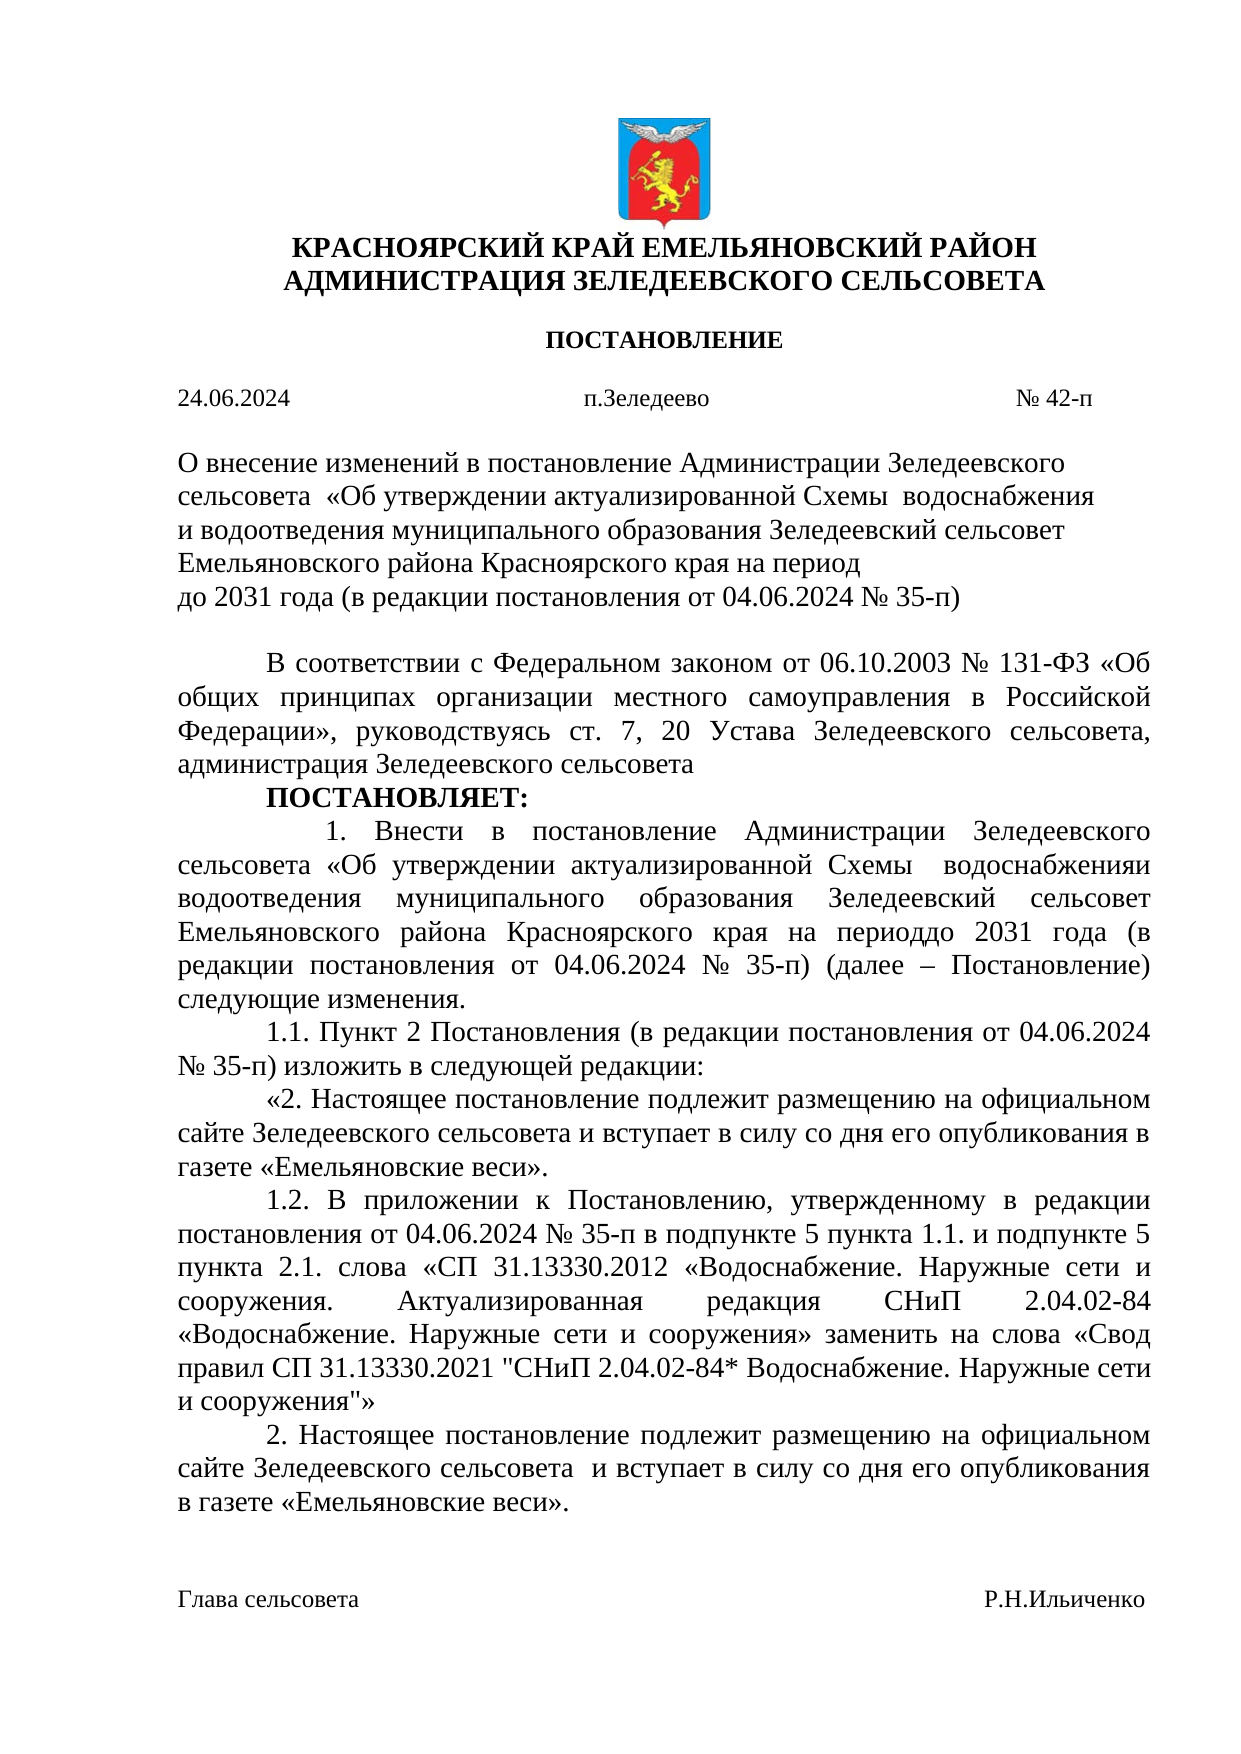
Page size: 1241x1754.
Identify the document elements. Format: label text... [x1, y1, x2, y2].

text 1.2. В приложении к Постановлению, утвержденному в редакции постановления от 04.06.2024 № 35-п в подпункте 5 пункта 1.1. и подпункте 5 пункта 2.1. слова «СП 31.13330.2012 «Водоснабжение. Наружные сети и сооружения. Актуализированная редакция СНиП 2.04.02-84 «Водоснабжение. Наружные сети и сооружения» заменить на слова «Свод правил СП 31.13330.2021 "СНиП 2.04.02-84* Водоснабжение. Наружные сети и сооружения"» [177, 1182, 1152, 1417]
text ПОСТАНОВЛЯЕТ: [177, 780, 1152, 813]
text 2. Настоящее постановление подлежит размещению на официальном сайте Зеледеевского сельсовета и вступает в силу со дня его опубликования в газете «Емельяновские веси». [177, 1417, 1152, 1518]
text АДМИНИСТРАЦИЯ ЗЕЛЕДЕЕВСКОГО СЕЛЬСОВЕТА [177, 263, 1152, 297]
text В соответствии с Федеральном законом от 06.10.2003 № 131-ФЗ «Об общих принципах организации местного самоуправления в Российской Федерации», руководствуясь ст. 7, 20 Устава Зеледеевского сельсовета, администрация Зеледеевского сельсовета [177, 646, 1152, 780]
text Емельяновского района Красноярского края на период [177, 546, 1152, 579]
text 1. Внести в постановление Администрации Зеледеевского сельсовета «Об утверждении актуализированной Схемы водоснабженияи водоотведения муниципального образования Зеледеевский сельсовет Емельяновского района Красноярского края на периоддо 2031 года (в редакции постановления от 04.06.2024 № 35-п) (далее – Постановление) следующие изменения. [177, 813, 1152, 1014]
text КРАСНОЯРСКИЙ КРАЙ ЕМЕЛЬЯНОВСКИЙ РАЙОН [177, 230, 1152, 263]
text Глава сельсовета Р.Н.Ильиченко [177, 1584, 1152, 1613]
text 1.1. Пункт 2 Постановления (в редакции постановления от 04.06.2024 № 35-п) изложить в следующей редакции: [177, 1014, 1152, 1082]
text до 2031 года (в редакции постановления от 04.06.2024 № 35-п) [177, 579, 1152, 613]
text ПОСТАНОВЛЕНИЕ [177, 326, 1152, 354]
text О внесение изменений в постановление Администрации Зеледеевского сельсовета «Об утверждении актуализированной Схемы водоснабжения [177, 445, 1152, 512]
picture [618, 120, 711, 230]
text и водоотведения муниципального образования Зеледеевский сельсовет [177, 512, 1152, 546]
text 24.06.2024 п.Зеледеево № 42-п [177, 383, 1152, 412]
text «2. Настоящее постановление подлежит размещению на официальном сайте Зеледеевского сельсовета и вступает в силу со дня его опубликования в газете «Емельяновские веси». [177, 1082, 1152, 1182]
